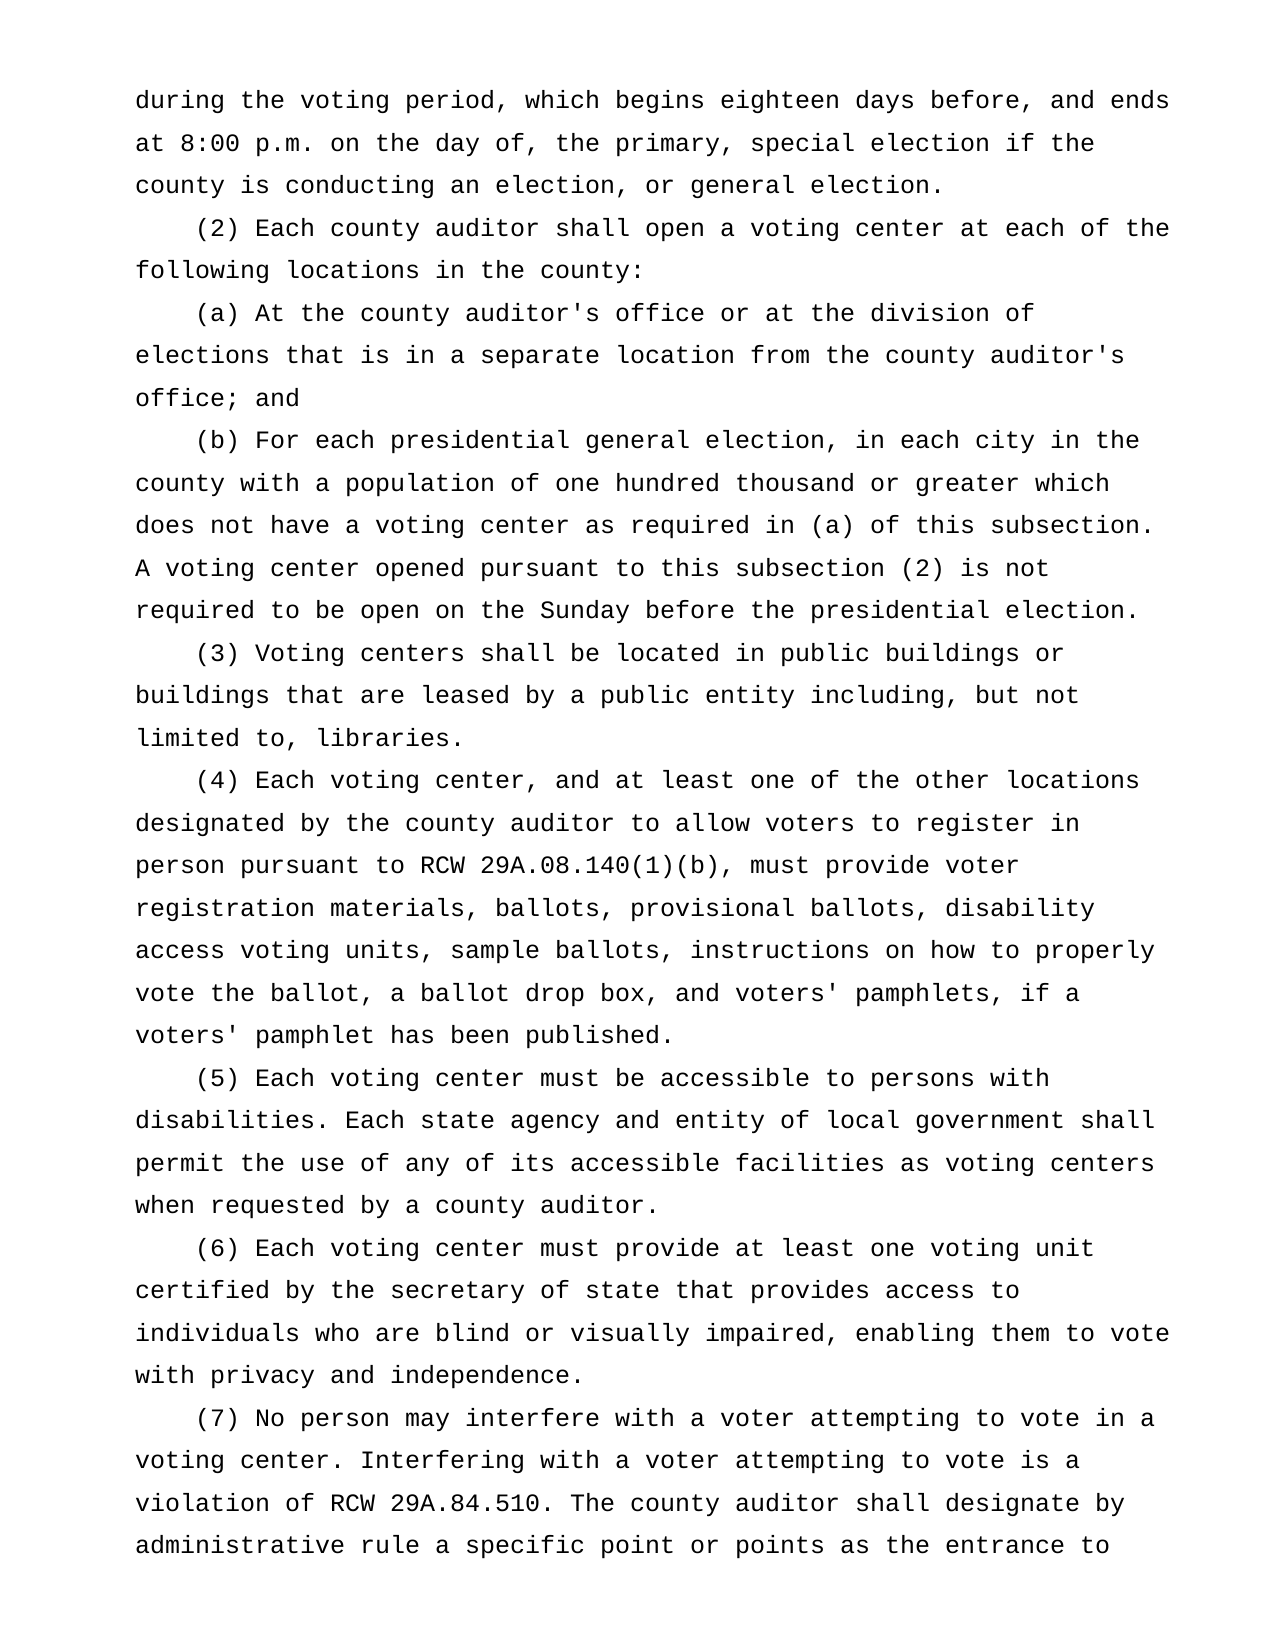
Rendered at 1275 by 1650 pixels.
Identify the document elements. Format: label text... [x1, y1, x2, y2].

text (4) Each voting center, and at least one of the other locations designated by the county auditor to allow voters to register in person pursuant to RCW 29A.08.140(1)(b), must provide voter registration materials, ballots, provisional ballots, disability access voting units, sample ballots, instructions on how to properly vote the ballot, a ballot drop box, and voters' pamphlets, if a voters' pamphlet has been published. [135, 755, 1170, 1052]
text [135, 1392, 1170, 1562]
text (b) For each presidential general election, in each city in the county with a population of one hundred thousand or greater which does not have a voting center as required in (a) of this subsection. A voting center opened pursuant to this subsection (2) is not required to be open on the Sunday before the presidential election. [135, 415, 1170, 627]
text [135, 75, 1170, 202]
text (5) Each voting center must be accessible to persons with disabilities. Each state agency and entity of local government shall permit the use of any of its accessible facilities as voting centers when requested by a county auditor. [135, 1052, 1170, 1222]
text (3) Voting centers shall be located in public buildings or buildings that are leased by a public entity including, but not limited to, libraries. [135, 627, 1170, 755]
text (2) Each county auditor shall open a voting center at each of the following locations in the county: [135, 202, 1170, 287]
text (a) At the county auditor's office or at the division of elections that is in a separate location from the county auditor's office; and [135, 287, 1170, 415]
text (6) Each voting center must provide at least one voting unit certified by the secretary of state that provides access to individuals who are blind or visually impaired, enabling them to vote with privacy and independence. [135, 1222, 1170, 1392]
